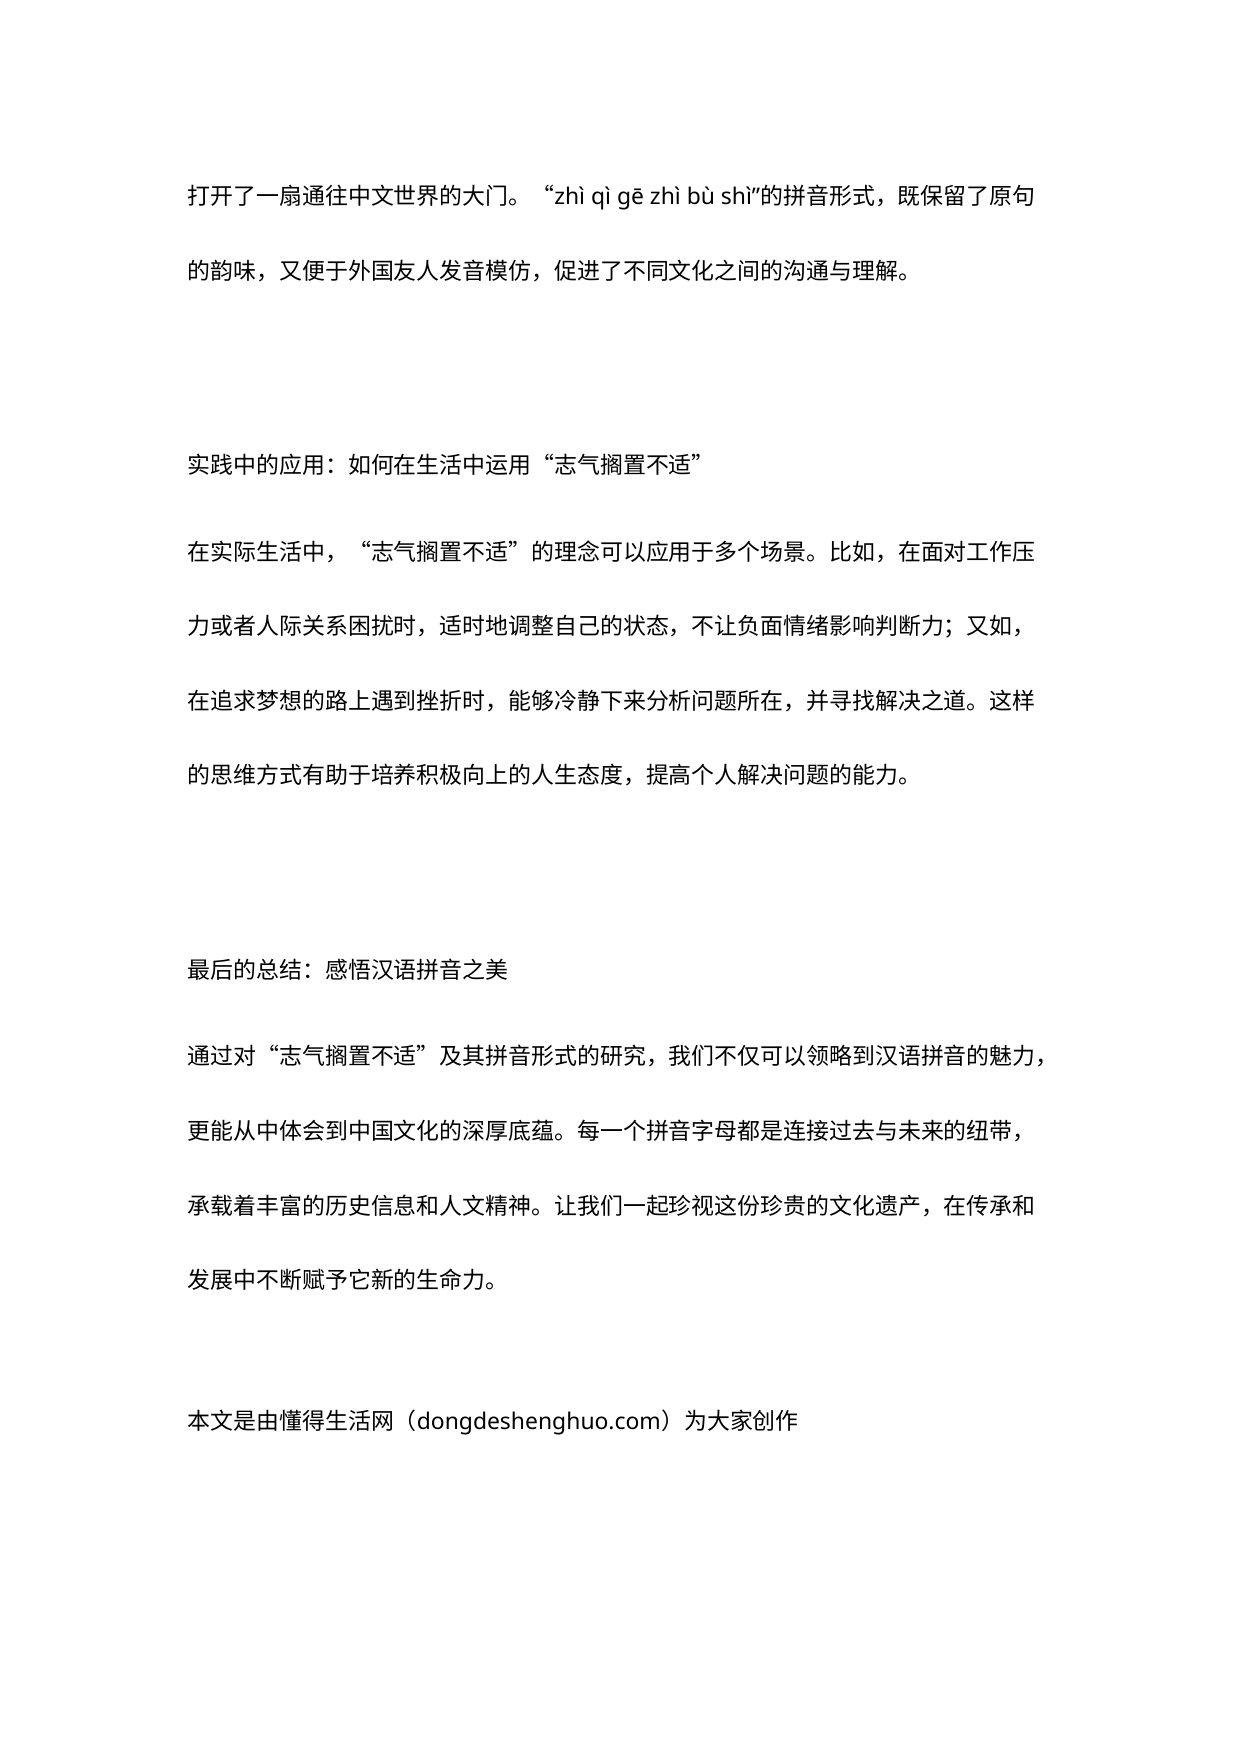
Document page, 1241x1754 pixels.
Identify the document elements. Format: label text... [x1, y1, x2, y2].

text 在实际生活中，“志气搁置不适”的理念可以应用于多个场景。比如，在面对工作压力或者人际关系困扰时，适时地调整自己的状态，不让负面情绪影响判断力；又如，在追求梦想的路上遇到挫折时，能够冷静下来分析问题所在，并寻找解决之道。这样的思维方式有助于培养积极向上的人生态度，提高个人解决问题的能力。 [187, 517, 1053, 807]
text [187, 162, 1053, 302]
text 通过对“志气搁置不适”及其拼音形式的研究，我们不仅可以领略到汉语拼音的魅力，更能从中体会到中国文化的深厚底蕴。每一个拼音字母都是连接过去与未来的纽带，承载着丰富的历史信息和人文精神。让我们一起珍视这份珍贵的文化遗产，在传承和发展中不断赋予它新的生命力。 [187, 1022, 1053, 1311]
text 实践中的应用：如何在生活中运用“志气搁置不适” [187, 431, 1053, 496]
text 最后的总结：感悟汉语拼音之美 [187, 936, 1053, 1001]
text 本文是由懂得生活网（dongdeshenghuo.com）为大家创作 [187, 1387, 1053, 1452]
